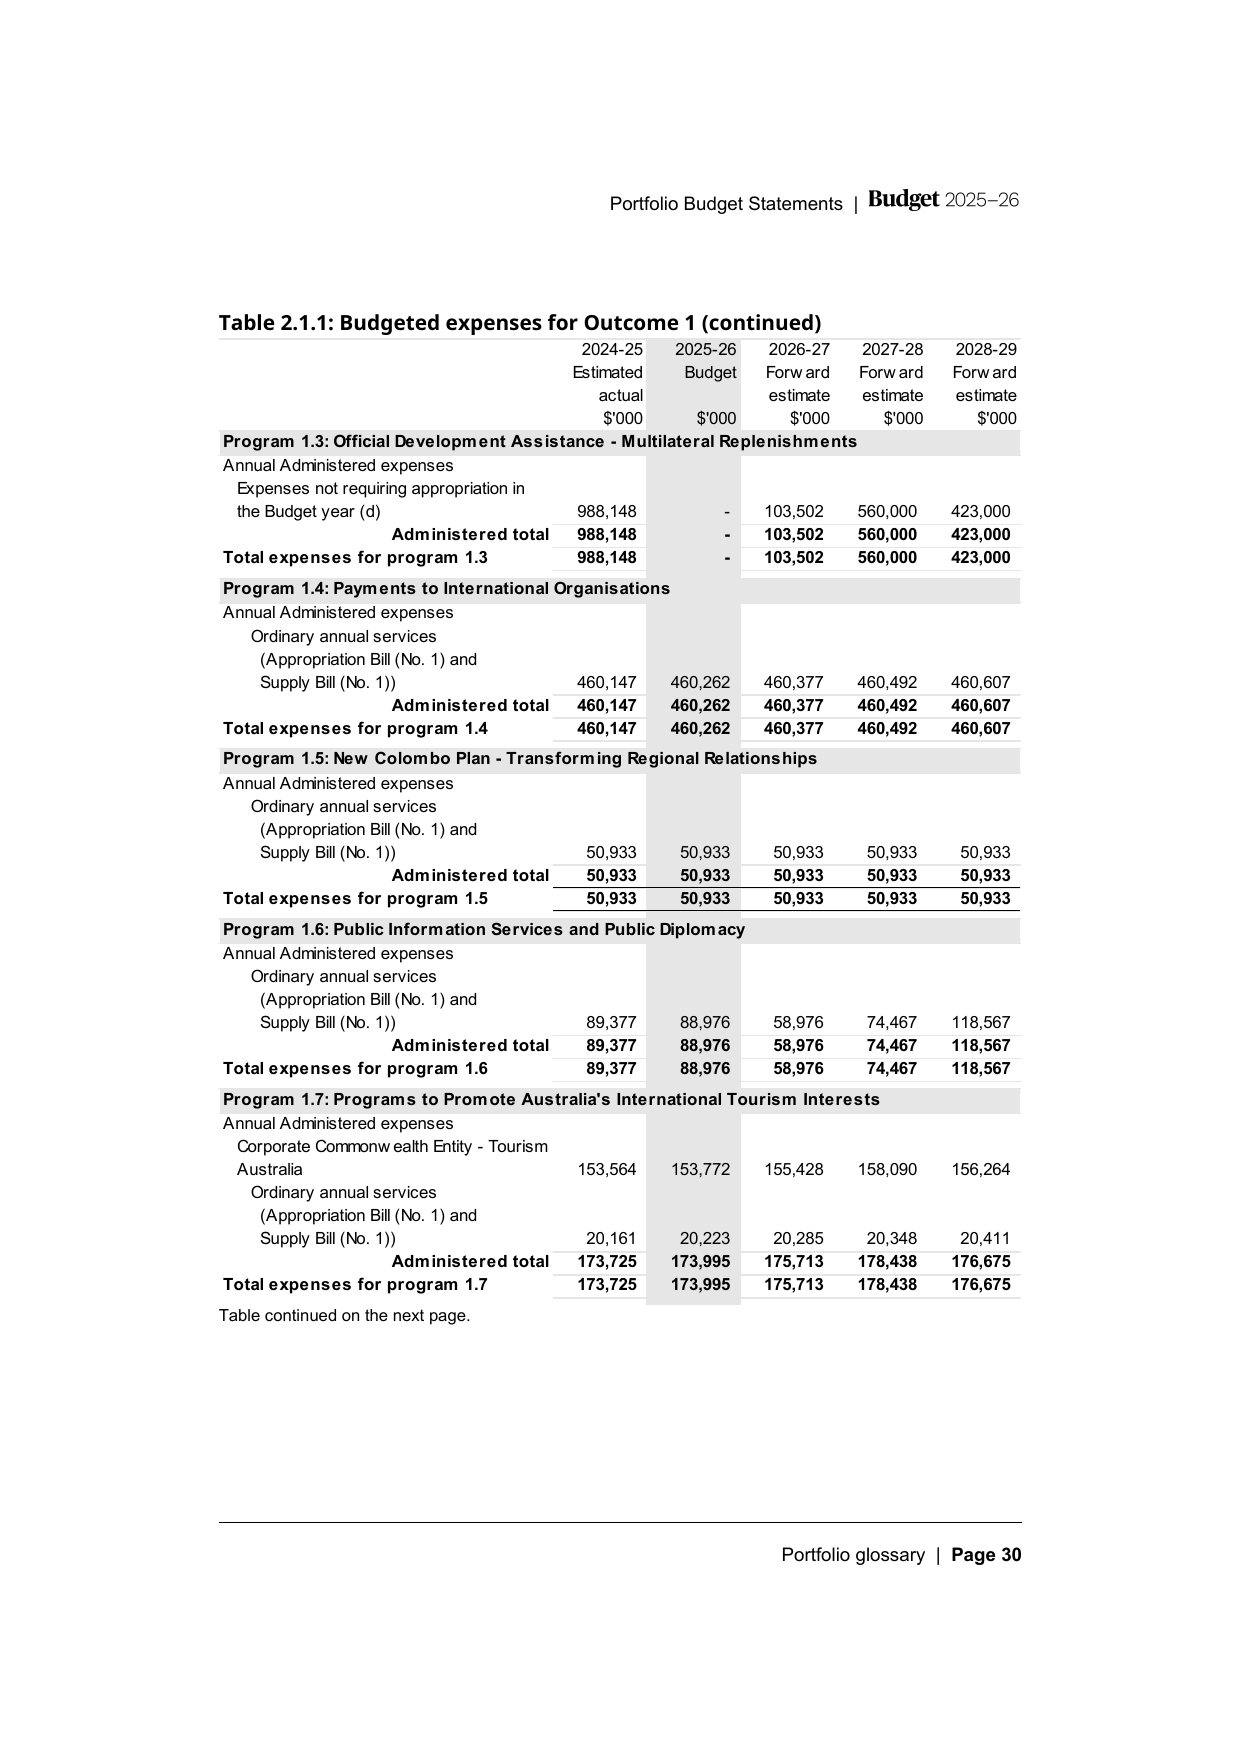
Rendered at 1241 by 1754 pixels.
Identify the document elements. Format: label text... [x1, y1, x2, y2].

text Table continued on the next page. [218, 1306, 1033, 1325]
picture [868, 189, 1020, 211]
subtitle Table 2.1.1: Budgeted expenses for Outcome 1 (continued) [218, 308, 1022, 336]
